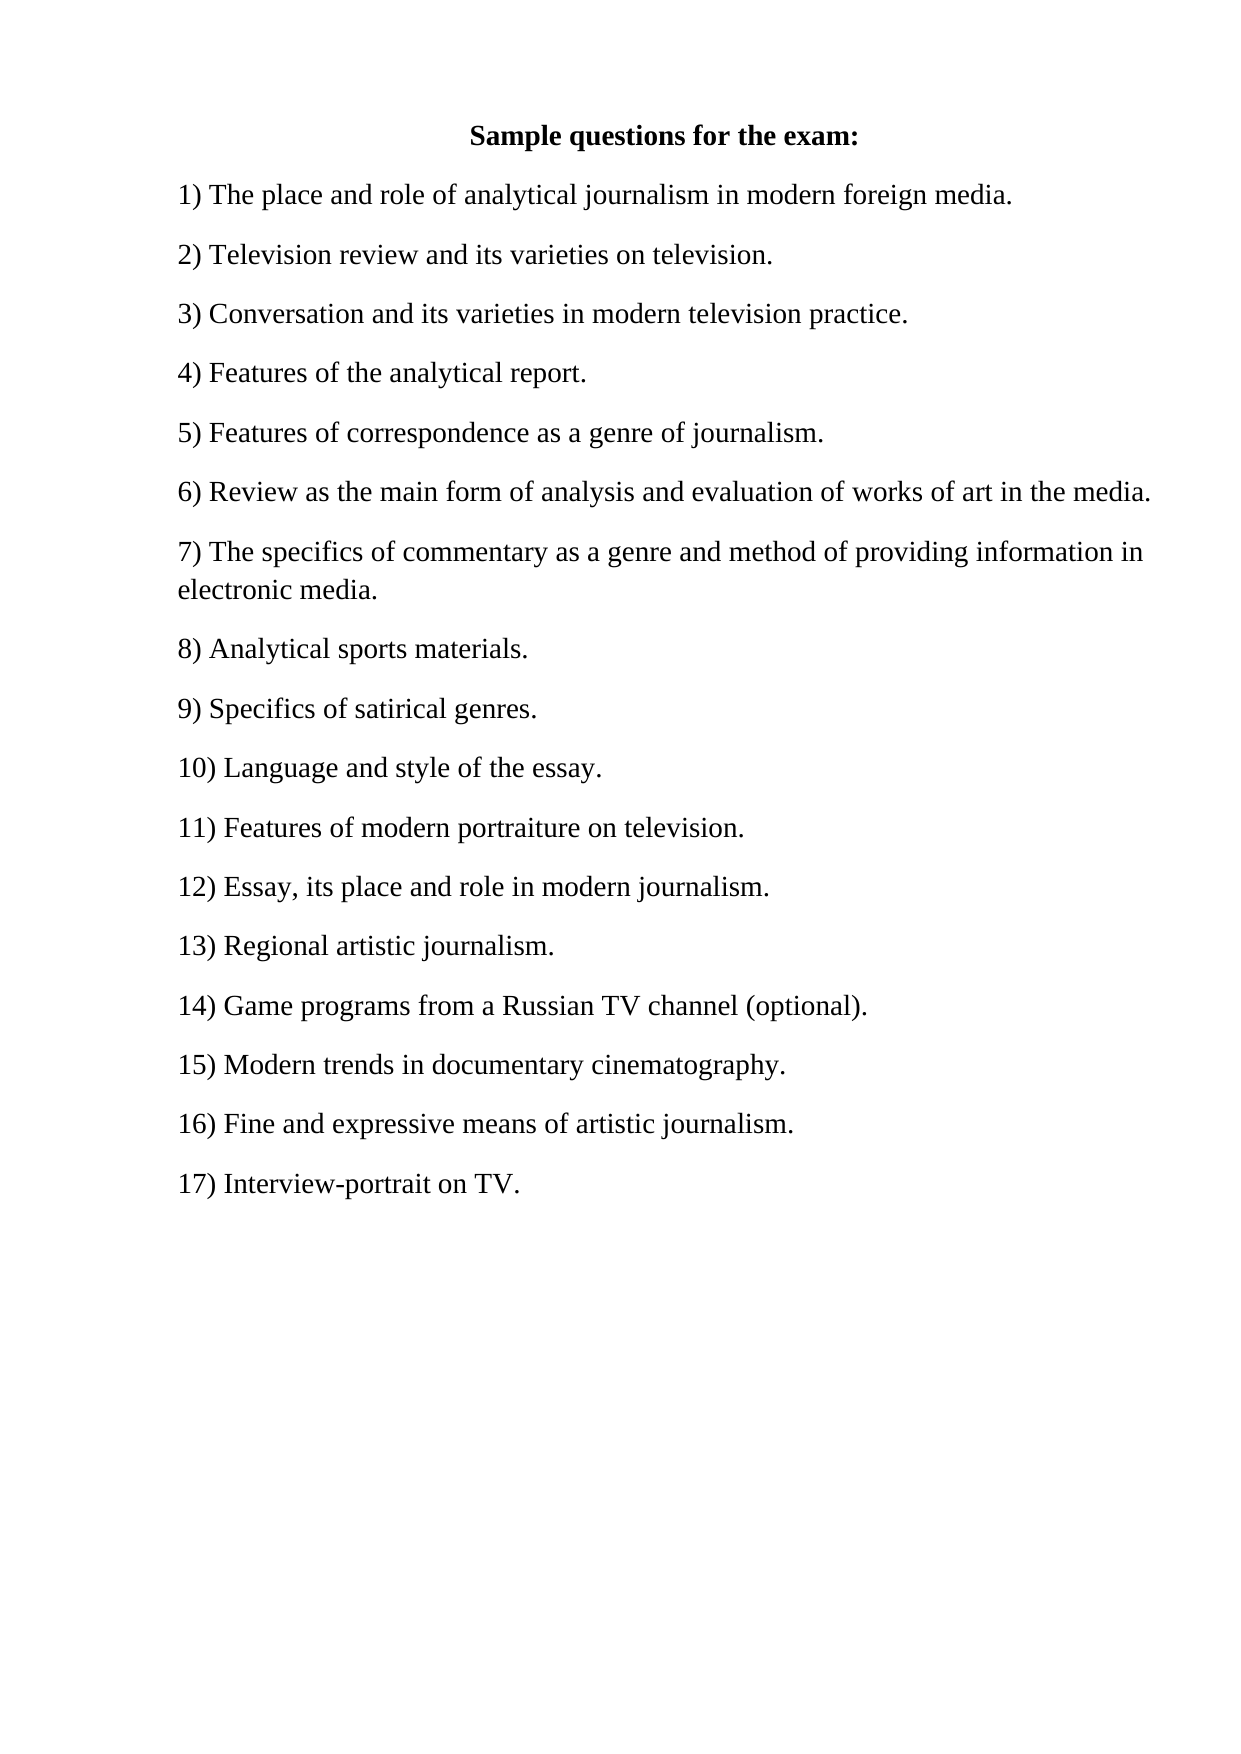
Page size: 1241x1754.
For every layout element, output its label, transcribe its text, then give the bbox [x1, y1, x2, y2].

text 6) Review as the main form of analysis and evaluation of works of art in the media. [177, 474, 1152, 508]
text 15) Modern trends in documentary cinematography. [177, 1047, 1152, 1081]
text 10) Language and style of the essay. [177, 750, 1152, 784]
text 13) Regional artistic journalism. [177, 928, 1152, 962]
text Sample questions for the exam: [177, 118, 1152, 152]
text 14) Game programs from a Russian TV channel (optional). [177, 988, 1152, 1021]
text 3) Conversation and its varieties in modern television practice. [177, 296, 1152, 330]
text 9) Specifics of satirical genres. [177, 691, 1152, 724]
text 16) Fine and expressive means of artistic journalism. [177, 1107, 1152, 1140]
text 17) Interview-portrait on TV. [177, 1166, 1152, 1199]
text 7) The specifics of commentary as a genre and method of providing information in electronic media. [177, 534, 1152, 606]
text 11) Features of modern portraiture on television. [177, 810, 1152, 843]
text 1) The place and role of analytical journalism in modern foreign media. [177, 177, 1152, 211]
text 4) Features of the analytical report. [177, 356, 1152, 389]
text 5) Features of correspondence as a genre of journalism. [177, 415, 1152, 448]
text 2) Television review and its varieties on television. [177, 237, 1152, 270]
text 8) Analytical sports materials. [177, 632, 1152, 665]
text 12) Essay, its place and role in modern journalism. [177, 869, 1152, 903]
